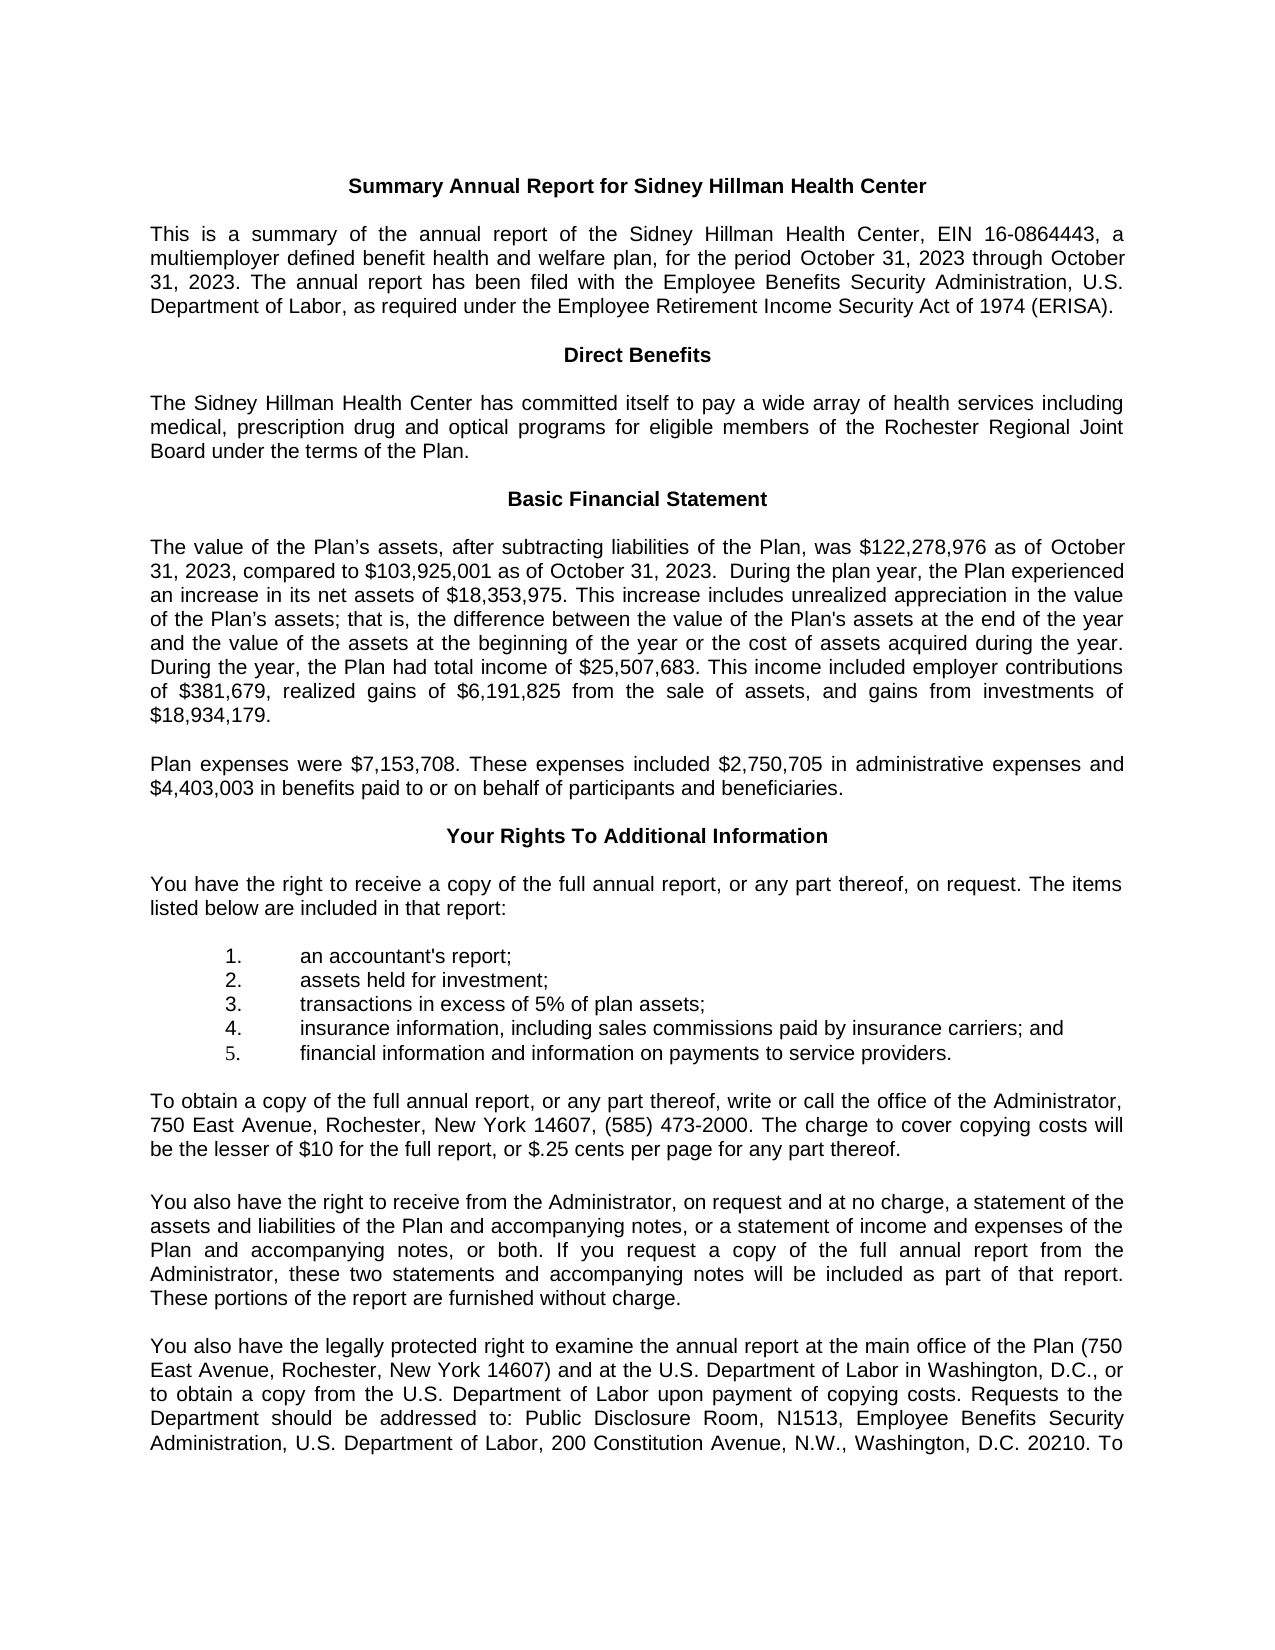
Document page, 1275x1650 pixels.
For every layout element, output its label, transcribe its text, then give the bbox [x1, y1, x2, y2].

text You have the right to receive a copy of the full annual report, or any part thereof, on request. The items listed below are included in that report: [150, 872, 1125, 920]
text 3. transactions in excess of 5% of plan assets; [150, 992, 1125, 1016]
text Summary Annual Report for Sidney Hillman Health Center [150, 174, 1125, 198]
text The Sidney Hillman Health Center has committed itself to pay a wide array of health services including medical, prescription drug and optical programs for eligible members of the Rochester Regional Joint Board under the terms of the Plan. [150, 391, 1125, 463]
text To obtain a copy of the full annual report, or any part thereof, write or call the office of the Administrator, 750 East Avenue, Rochester, New York 14607, (585) 473-2000. The charge to cover copying costs will be the lesser of $10 for the full report, or $.25 cents per page for any part thereof. [150, 1088, 1125, 1161]
text Plan expenses were $7,153,708. These expenses included $2,750,705 in administrative expenses and $4,403,003 in benefits paid to or on behalf of participants and beneficiaries. [150, 752, 1125, 800]
text 2. assets held for investment; [150, 968, 1125, 992]
text financial information and information on payments to service providers. [225, 1040, 1125, 1064]
text The value of the Plan’s assets, after subtracting liabilities of the Plan, was $122,278,976 as of October 31, 2024, compared to $103,925,001 as of October 31, 2023. During the plan year, the Plan experienced an increase in its net assets of $18,353,975. This increase includes unrealized appreciation in the value of the Plan’s assets; that is, the difference between the value of the Plan's assets at the end of the year and the value of the assets at the beginning of the year or the cost of assets acquired during the year. During the year, the Plan had total income of $25,507,683. This income included employer contributions of $381,679, realized gains of $6,191,825 from the sale of assets, and gains from investments of $18,934,179. [150, 535, 1125, 727]
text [150, 1334, 1125, 1454]
text 1. an accountant's report; [150, 944, 1125, 968]
text 4. insurance information, including sales commissions paid by insurance carriers; and [150, 1016, 1125, 1040]
text You also have the right to receive from the Administrator, on request and at no charge, a statement of the assets and liabilities of the Plan and accompanying notes, or a statement of income and expenses of the Plan and accompanying notes, or both. If you request a copy of the full annual report from the Administrator, these two statements and accompanying notes will be included as part of that report. These portions of the report are furnished without charge. [150, 1190, 1125, 1310]
text Basic Financial Statement [150, 487, 1125, 511]
text Your Rights To Additional Information [150, 824, 1125, 848]
text This is a summary of the annual report of the Sidney Hillman Health Center, EIN 16-0864443, a multiemployer defined benefit health and welfare plan, for the period November 01, 2023 through October 31, 2024. The annual report has been filed with the Employee Benefits Security Administration, U.S. Department of Labor, as required under the Employee Retirement Income Security Act of 1974 (ERISA). [150, 222, 1125, 318]
text Direct Benefits [150, 342, 1125, 367]
